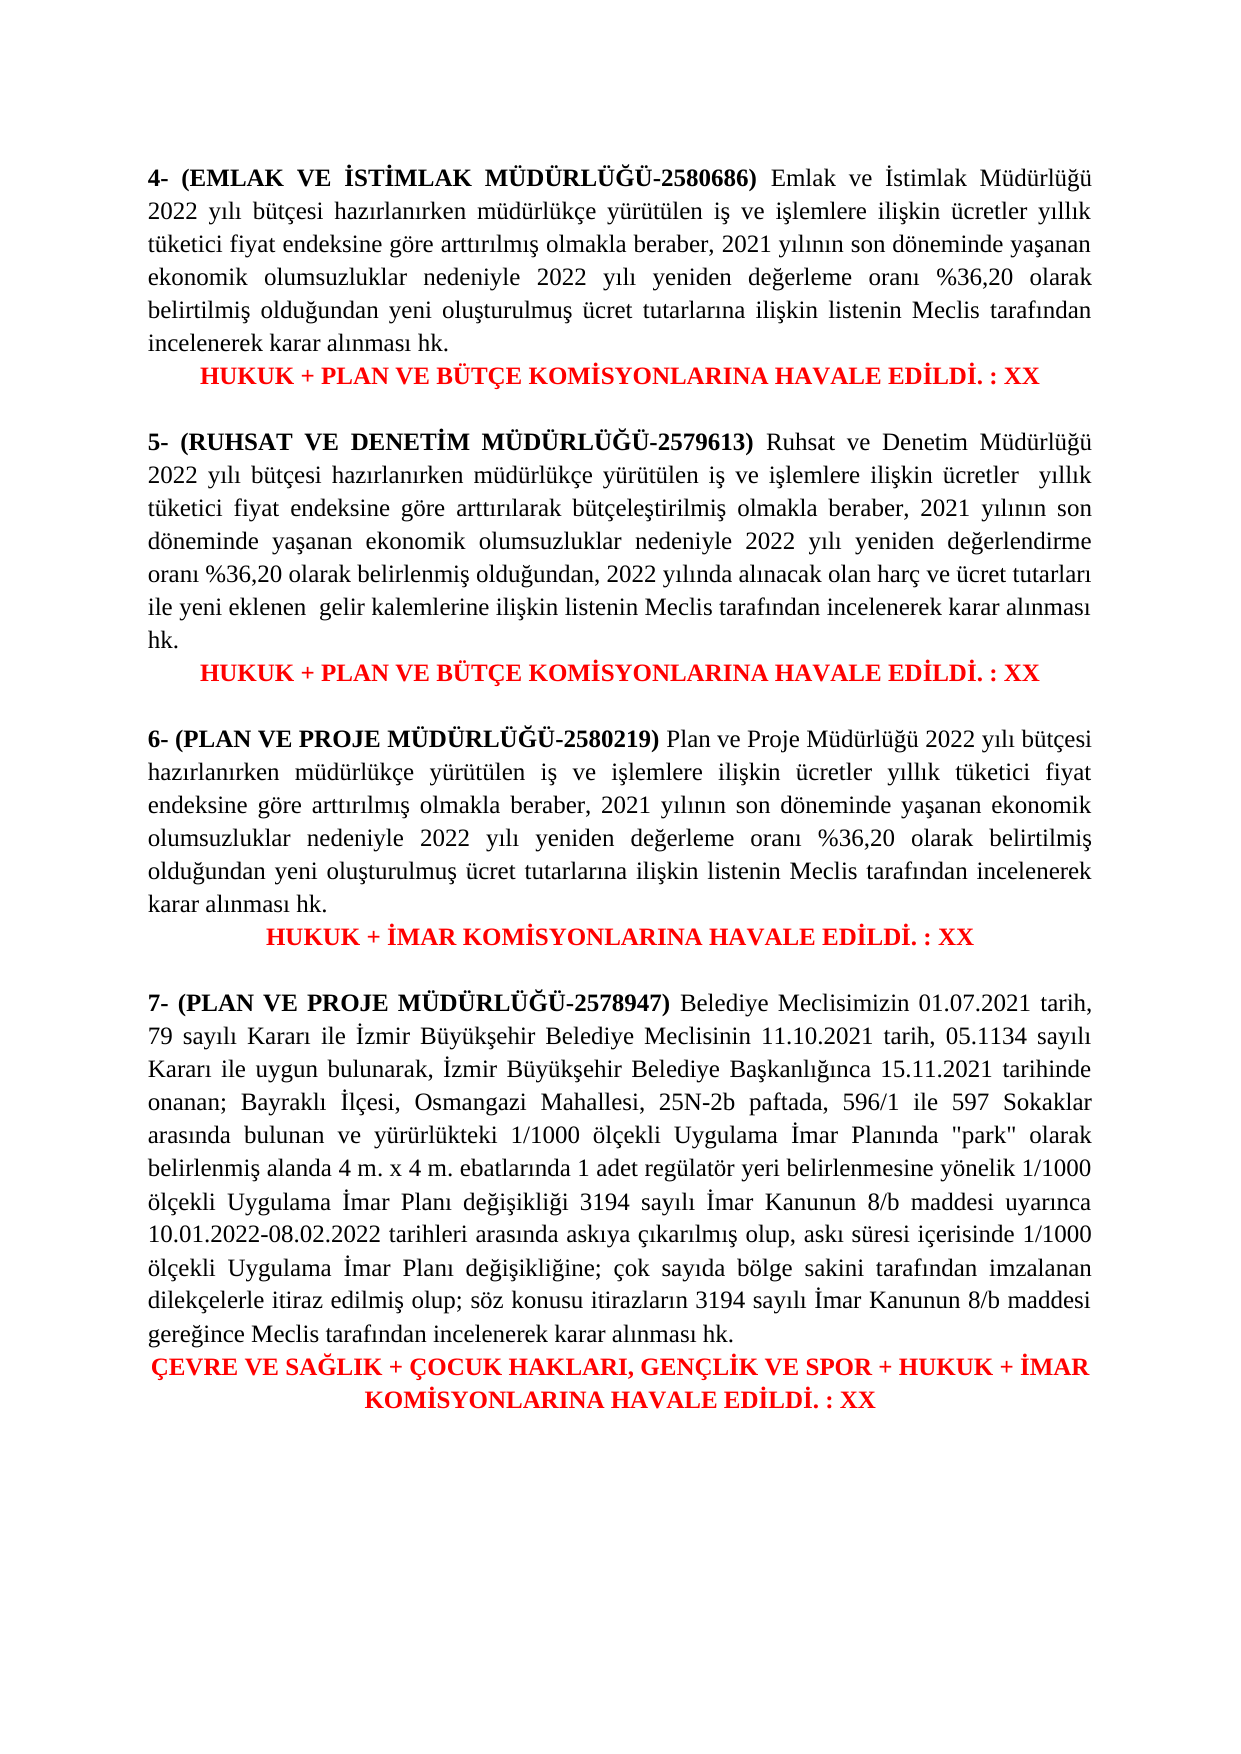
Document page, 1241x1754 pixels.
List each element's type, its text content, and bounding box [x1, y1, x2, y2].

text HUKUK + PLAN VE BÜTÇE KOMİSYONLARINA HAVALE EDİLDİ. : XX [148, 658, 1092, 687]
text HUKUK + PLAN VE BÜTÇE KOMİSYONLARINA HAVALE EDİLDİ. : XX [148, 361, 1092, 390]
text HUKUK + İMAR KOMİSYONLARINA HAVALE EDİLDİ. : XX [148, 922, 1092, 951]
text ÇEVRE VE SAĞLIK + ÇOCUK HAKLARI, GENÇLİK VE SPOR + HUKUK + İMAR KOMİSYONLARINA HAVALE EDİLDİ. : XX [148, 1352, 1092, 1413]
text 6- (PLAN VE PROJE MÜDÜRLÜĞÜ-2580219) Plan ve Proje Müdürlüğü 2022 yılı bütçesi hazırlanırken müdürlükçe yürütülen iş ve işlemlere ilişkin ücretler yıllık tüketici fiyat endeksine göre arttırılmış olmakla beraber, 2021 yılının son döneminde yaşanan ekonomik olumsuzluklar nedeniyle 2022 yılı yeniden değerleme oranı %36,20 olarak belirtilmiş olduğundan yeni oluşturulmuş ücret tutarlarına ilişkin listenin Meclis tarafından incelenerek karar alınması hk. [148, 724, 1092, 918]
text 7- (PLAN VE PROJE MÜDÜRLÜĞÜ-2578947) Belediye Meclisimizin 01.07.2021 tarih, 79 sayılı Kararı ile İzmir Büyükşehir Belediye Meclisinin 11.10.2021 tarih, 05.1134 sayılı Kararı ile uygun bulunarak, İzmir Büyükşehir Belediye Başkanlığınca 15.11.2021 tarihinde onanan; Bayraklı İlçesi, Osmangazi Mahallesi, 25N-2b paftada, 596/1 ile 597 Sokaklar arasında bulunan ve yürürlükteki 1/1000 ölçekli Uygulama İmar Planında "park" olarak belirlenmiş alanda 4 m. x 4 m. ebatlarında 1 adet regülatör yeri belirlenmesine yönelik 1/1000 ölçekli Uygulama İmar Planı değişikliği 3194 sayılı İmar Kanunun 8/b maddesi uyarınca 10.01.2022-08.02.2022 tarihleri arasında askıya çıkarılmış olup, askı süresi içerisinde 1/1000 ölçekli Uygulama İmar Planı değişikliğine; çok sayıda bölge sakini tarafından imzalanan dilekçelerle itiraz edilmiş olup; söz konusu itirazların 3194 sayılı İmar Kanunun 8/b maddesi gereğince Meclis tarafından incelenerek karar alınması hk. [148, 988, 1092, 1347]
text 4- (EMLAK VE İSTİMLAK MÜDÜRLÜĞÜ-2580686) Emlak ve İstimlak Müdürlüğü 2022 yılı bütçesi hazırlanırken müdürlükçe yürütülen iş ve işlemlere ilişkin ücretler yıllık tüketici fiyat endeksine göre arttırılmış olmakla beraber, 2021 yılının son döneminde yaşanan ekonomik olumsuzluklar nedeniyle 2022 yılı yeniden değerleme oranı %36,20 olarak belirtilmiş olduğundan yeni oluşturulmuş ücret tutarlarına ilişkin listenin Meclis tarafından incelenerek karar alınması hk. [148, 163, 1092, 357]
text 5- (RUHSAT VE DENETİM MÜDÜRLÜĞÜ-2579613) Ruhsat ve Denetim Müdürlüğü 2022 yılı bütçesi hazırlanırken müdürlükçe yürütülen iş ve işlemlere ilişkin ücretler yıllık tüketici fiyat endeksine göre arttırılarak bütçeleştirilmiş olmakla beraber, 2021 yılının son döneminde yaşanan ekonomik olumsuzluklar nedeniyle 2022 yılı yeniden değerlendirme oranı %36,20 olarak belirlenmiş olduğundan, 2022 yılında alınacak olan harç ve ücret tutarları ile yeni eklenen gelir kalemlerine ilişkin listenin Meclis tarafından incelenerek karar alınması hk. [148, 427, 1092, 654]
